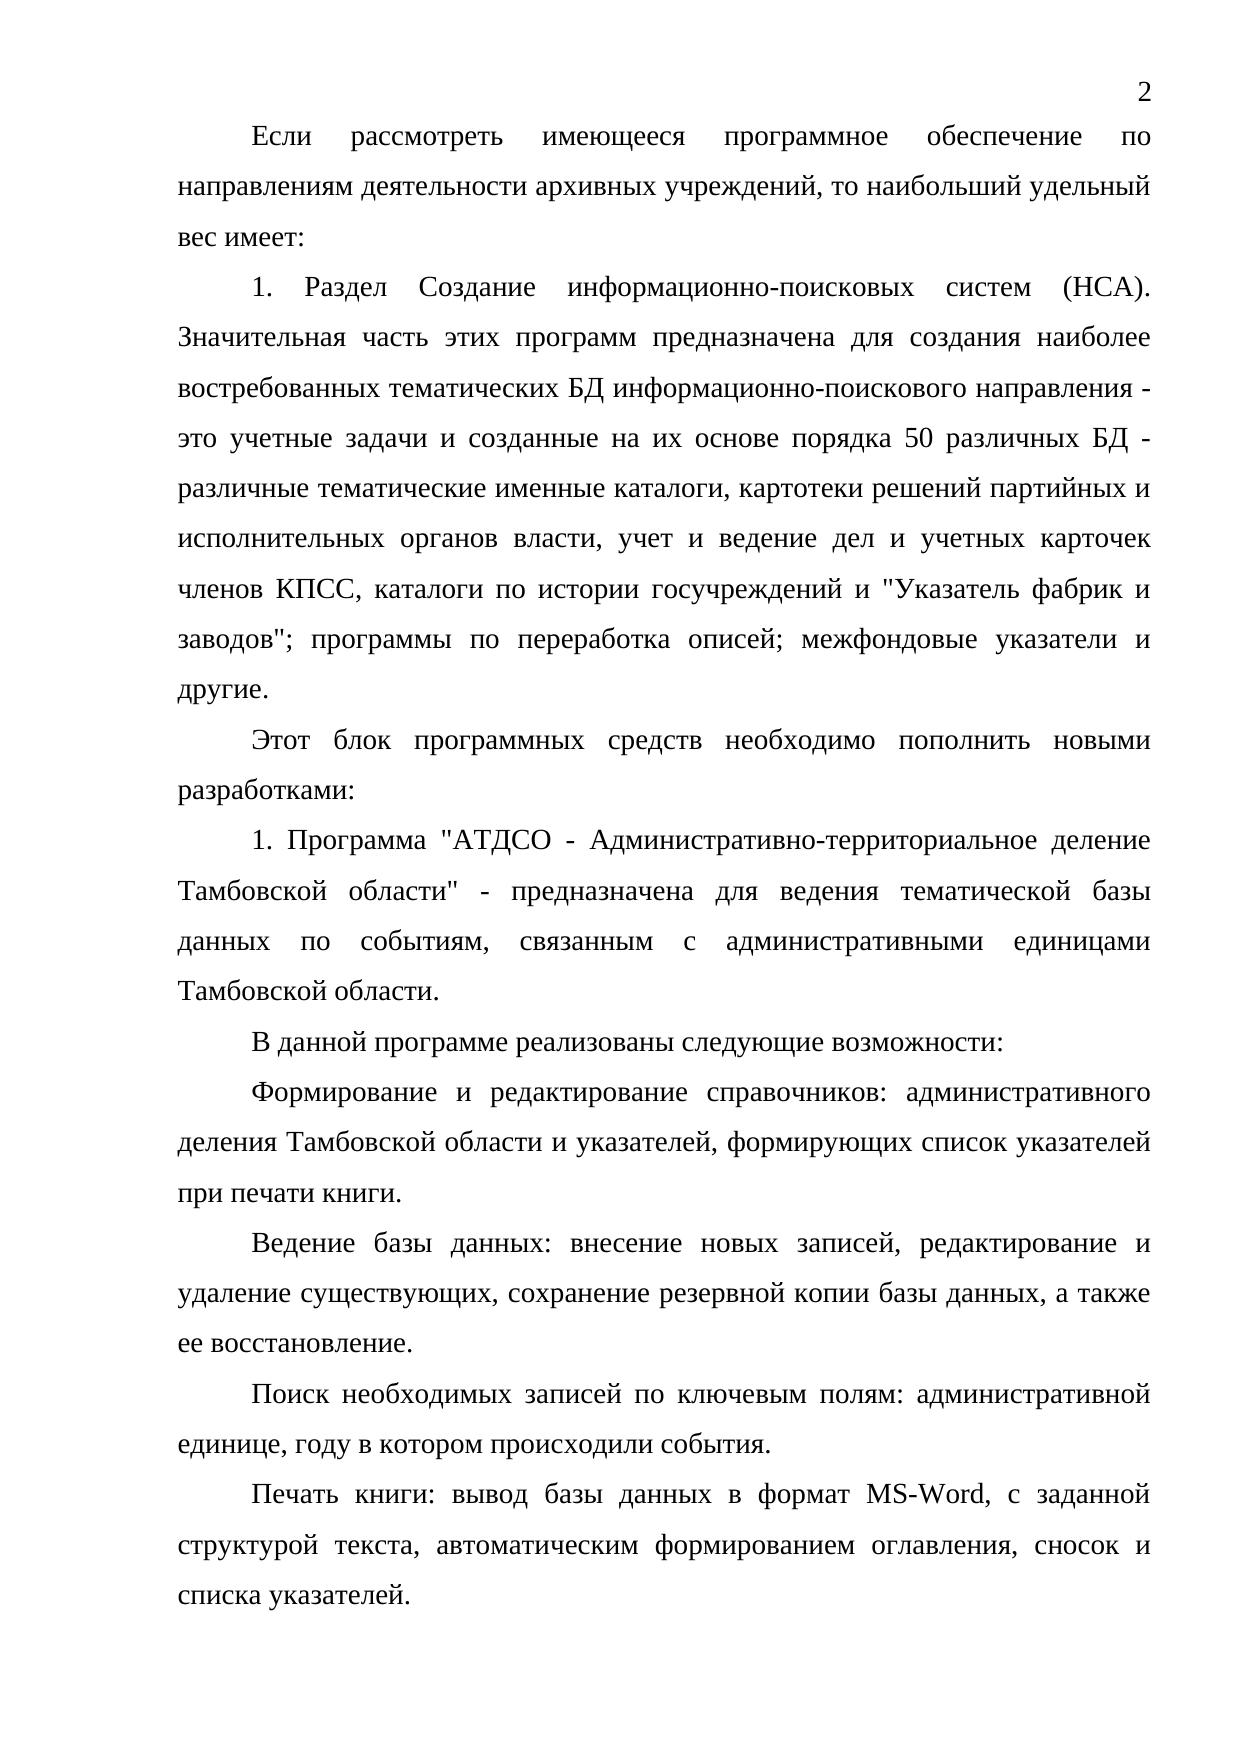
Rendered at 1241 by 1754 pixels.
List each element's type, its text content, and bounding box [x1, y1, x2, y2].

text Печать книги: вывод базы данных в формат MS-Word, с заданной структурой текста, автоматическим формированием оглавления, сносок и списка указателей. [177, 1477, 1152, 1611]
text Этот блок программных средств необходимо пополнить новыми разработками: [177, 722, 1152, 806]
text 1. Программа "АТДСО - Административно-территориальное деление Тамбовской области" - предназначена для ведения тематической базы данных по событиям, связанным с административными единицами Тамбовской области. [177, 822, 1152, 1007]
text Если рассмотреть имеющееся программное обеспечение по направлениям деятельности архивных учреждений, то наибольший удельный вес имеет: [177, 118, 1152, 252]
text Формирование и редактирование справочников: административного деления Тамбовской области и указателей, формирующих список указателей при печати книги. [177, 1074, 1152, 1208]
text В данной программе реализованы следующие возможности: [177, 1024, 1152, 1057]
text Ведение базы данных: внесение новых записей, редактирование и удаление существующих, сохранение резервной копии базы данных, а также ее восстановление. [177, 1225, 1152, 1359]
text Поиск необходимых записей по ключевым полям: административной единице, году в котором происходили события. [177, 1376, 1152, 1460]
text 1. Раздел Создание информационно-поисковых систем (НСА). Значительная часть этих программ предназначена для создания наиболее востребованных тематических БД информационно-поискового направления - это учетные задачи и созданные на их основе порядка 50 различных БД - различные тематические именные каталоги, картотеки решений партийных и исполнительных органов власти, учет и ведение дел и учетных карточек членов КПСС, каталоги по истории госучреждений и "Указатель фабрик и заводов"; программы по переработка описей; межфондовые указатели и другие. [177, 269, 1152, 705]
